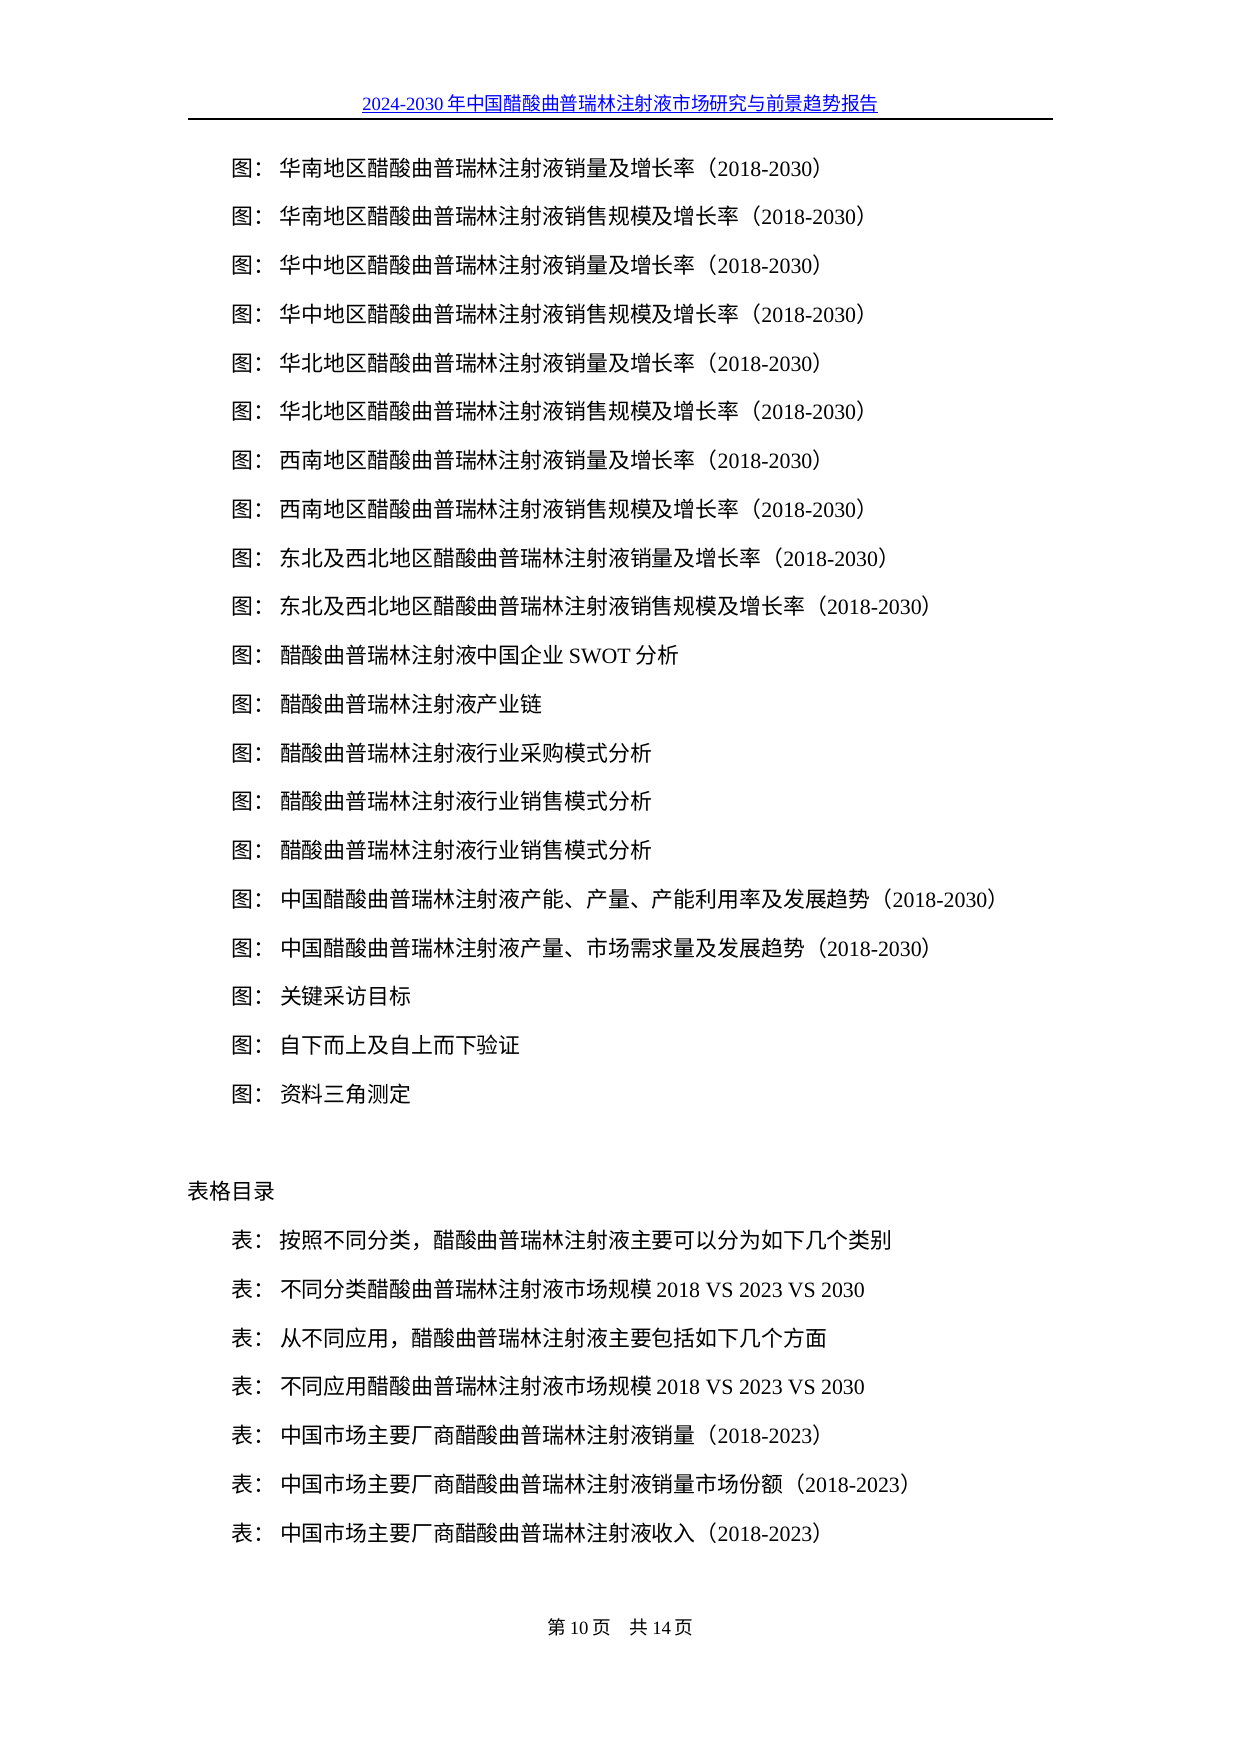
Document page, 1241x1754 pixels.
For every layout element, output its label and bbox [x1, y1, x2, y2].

text [187, 150, 1053, 1548]
